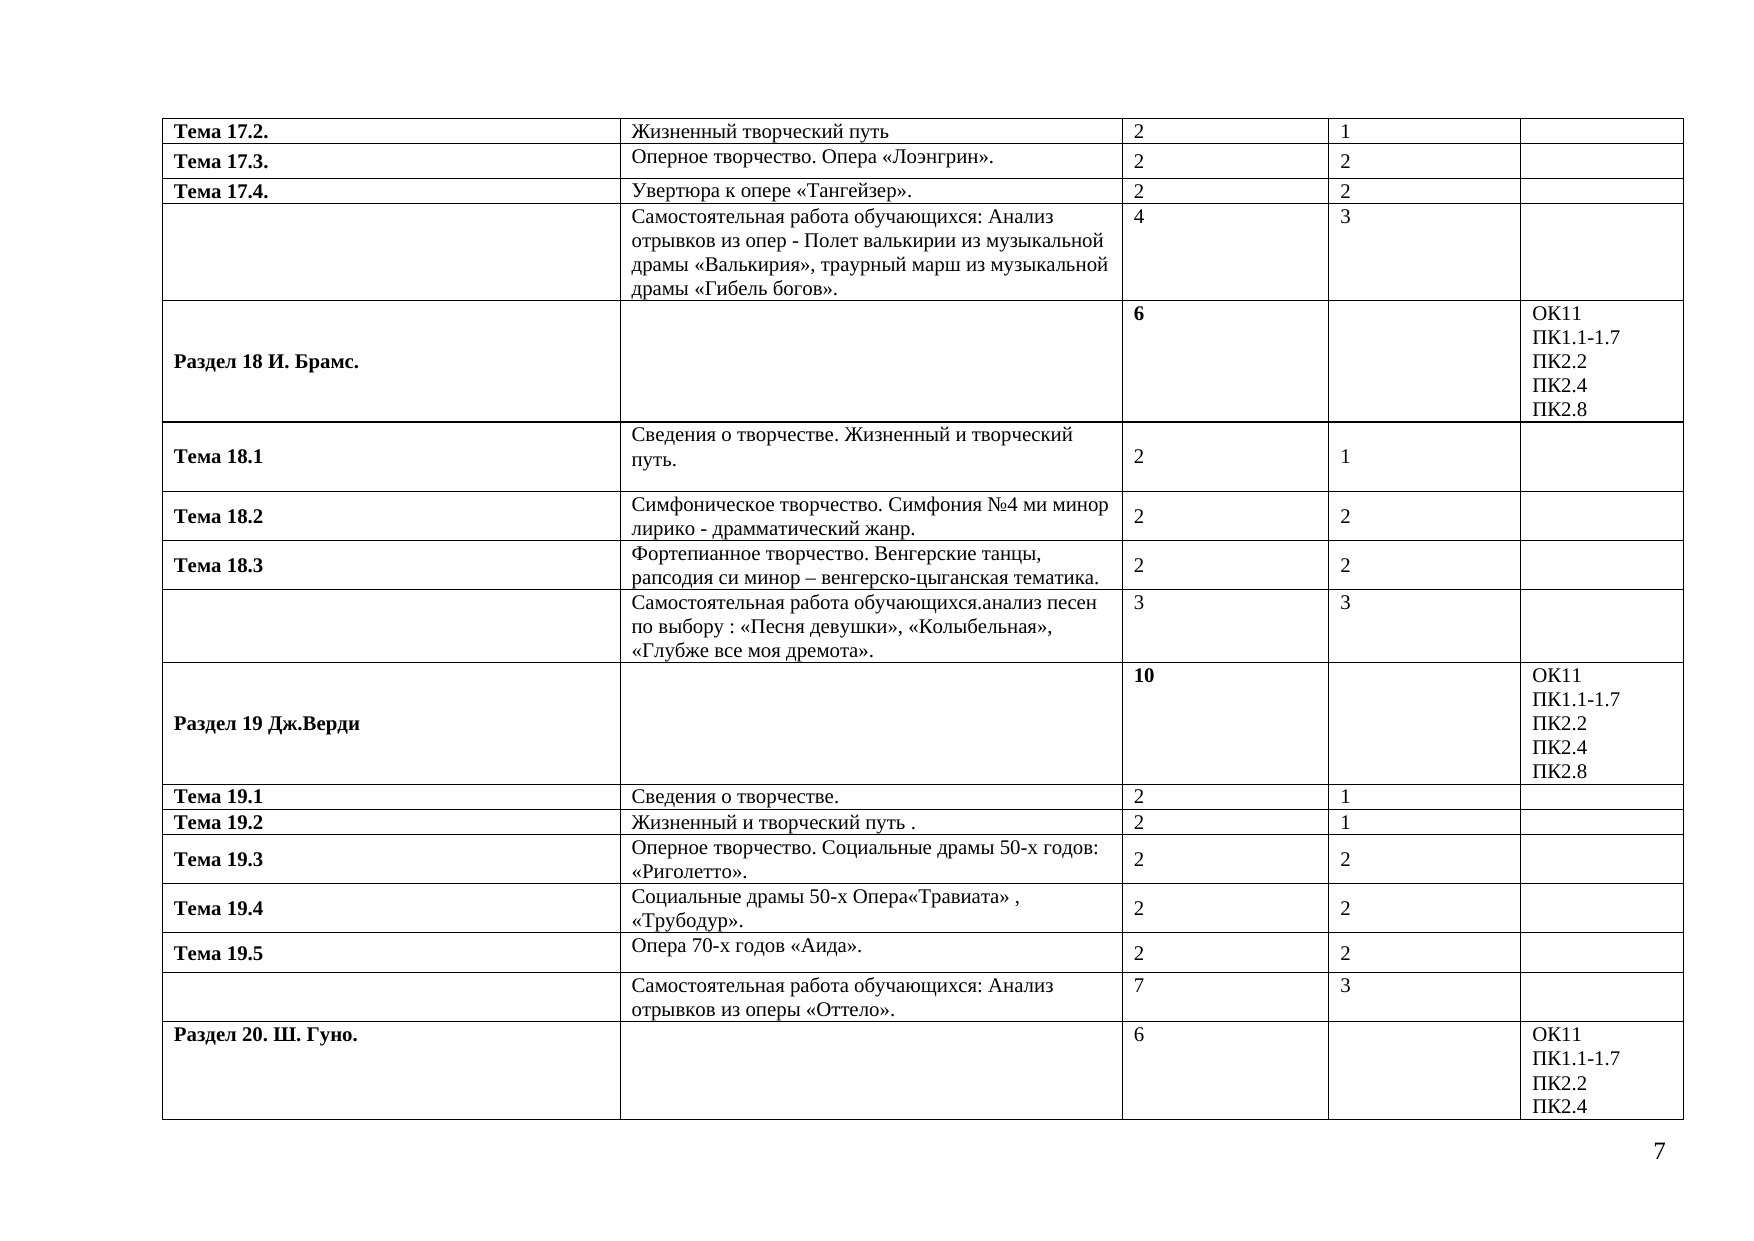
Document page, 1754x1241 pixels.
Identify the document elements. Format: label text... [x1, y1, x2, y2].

table_cell 10 [1123, 663, 1328, 783]
table_cell Раздел 20. Ш. Гуно. [163, 1022, 620, 1118]
table_cell 2 [1329, 933, 1520, 972]
table_cell Раздел 19 Дж.Верди [163, 663, 620, 783]
table_cell 1 [1329, 810, 1520, 834]
table_cell Жизненный творческий путь [621, 119, 1122, 143]
table_cell Социальные драмы 50-х Опера«Травиата» , «Трубодур». [621, 884, 1122, 932]
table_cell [1521, 1022, 1683, 1118]
table_cell [1521, 835, 1683, 883]
table_cell 2 [1123, 884, 1328, 932]
table_cell 3 [1329, 590, 1520, 662]
table_cell [1521, 590, 1683, 662]
table_cell Сведения о творчестве. [621, 785, 1122, 808]
table_cell [163, 590, 620, 662]
table_cell [1521, 973, 1683, 1021]
table_cell [1329, 1022, 1520, 1118]
table_cell 2 [1329, 144, 1520, 177]
table_cell [1521, 541, 1683, 589]
table_cell 6 [1123, 301, 1328, 421]
table_cell 2 [1123, 423, 1328, 491]
table_cell Самостоятельная работа обучающихся: Анализ отрывков из оперы «Оттело». [621, 973, 1122, 1021]
table_cell 2 [1123, 541, 1328, 589]
table_cell Опера 70-х годов «Аида». [621, 933, 1122, 972]
table_cell [621, 301, 1122, 421]
table_cell Тема 19.2 [163, 810, 620, 834]
table_cell Самостоятельная работа обучающихся: Анализ отрывков из опер - Полет валькирии из музыкальной драмы «Валькирия», траурный марш из музыкальной драмы «Гибель богов». [621, 204, 1122, 300]
table_cell 2 [1123, 492, 1328, 540]
table_cell 3 [1329, 973, 1520, 1021]
table_cell 2 [1123, 785, 1328, 808]
table_cell [163, 973, 620, 1021]
table_cell Тема 19.4 [163, 884, 620, 932]
table_cell Увертюра к опере «Тангейзер». [621, 179, 1122, 203]
table_cell [1521, 204, 1683, 300]
table_cell Оперное творчество. Опера «Лоэнгрин». [621, 144, 1122, 177]
table_cell Сведения о творчестве. Жизненный и творческий путь. [621, 423, 1122, 491]
table_cell Тема 17.4. [163, 179, 620, 203]
table_cell Тема 19.3 [163, 835, 620, 883]
table_cell [1521, 785, 1683, 808]
table_cell [1521, 884, 1683, 932]
table_cell [1521, 492, 1683, 540]
table_cell 2 [1329, 835, 1520, 883]
table_cell [1329, 663, 1520, 783]
table_cell 2 [1123, 933, 1328, 972]
table_cell 2 [1329, 179, 1520, 203]
table_cell 1 [1329, 119, 1520, 143]
table_cell Тема 18.1 [163, 423, 620, 491]
table_cell Жизненный и творческий путь . [621, 810, 1122, 834]
table_cell 2 [1329, 884, 1520, 932]
table_cell 1 [1329, 785, 1520, 808]
table_cell ОК11 ПК1.1-1.7 ПК2.2 ПК2.4 ПК2.8 [1521, 663, 1683, 783]
table_cell [1521, 144, 1683, 177]
table_cell Тема 17.2. [163, 119, 620, 143]
table_cell [1521, 119, 1683, 143]
table_cell 2 [1123, 835, 1328, 883]
table_cell Раздел 18 И. Брамс. [163, 301, 620, 421]
table_cell Оперное творчество. Социальные драмы 50-х годов: «Риголетто». [621, 835, 1122, 883]
table_cell 6 [1123, 1022, 1328, 1118]
table_cell Самостоятельная работа обучающихся.анализ песен по выбору : «Песня девушки», «Колыбельная», «Глубже все моя дремота». [621, 590, 1122, 662]
table_cell 1 [1329, 423, 1520, 491]
table_cell Тема 18.3 [163, 541, 620, 589]
table_cell Фортепианное творчество. Венгерские танцы, рапсодия си минор – венгерско-цыганская тематика. [621, 541, 1122, 589]
table_cell ОК11 ПК1.1-1.7 ПК2.2 ПК2.4 ПК2.8 [1521, 301, 1683, 421]
table_cell 2 [1329, 541, 1520, 589]
table_cell 2 [1123, 119, 1328, 143]
table_cell 7 [1123, 973, 1328, 1021]
table_cell Тема 17.3. [163, 144, 620, 177]
table_cell 2 [1123, 810, 1328, 834]
table_cell Тема 19.1 [163, 785, 620, 808]
table_cell 2 [1329, 492, 1520, 540]
table_cell [621, 663, 1122, 783]
table_cell [1521, 179, 1683, 203]
table_cell [1521, 810, 1683, 834]
table_cell [1329, 301, 1520, 421]
table_cell 2 [1123, 144, 1328, 177]
table_cell 4 [1123, 204, 1328, 300]
table_cell [1521, 933, 1683, 972]
table_cell 3 [1123, 590, 1328, 662]
table_cell 2 [1123, 179, 1328, 203]
table_cell [163, 204, 620, 300]
table_cell 3 [1329, 204, 1520, 300]
table_cell [621, 1022, 1122, 1118]
table_cell Симфоническое творчество. Симфония №4 ми минор лирико - драмматический жанр. [621, 492, 1122, 540]
table_cell [1521, 423, 1683, 491]
table_cell Тема 19.5 [163, 933, 620, 972]
table_cell Тема 18.2 [163, 492, 620, 540]
